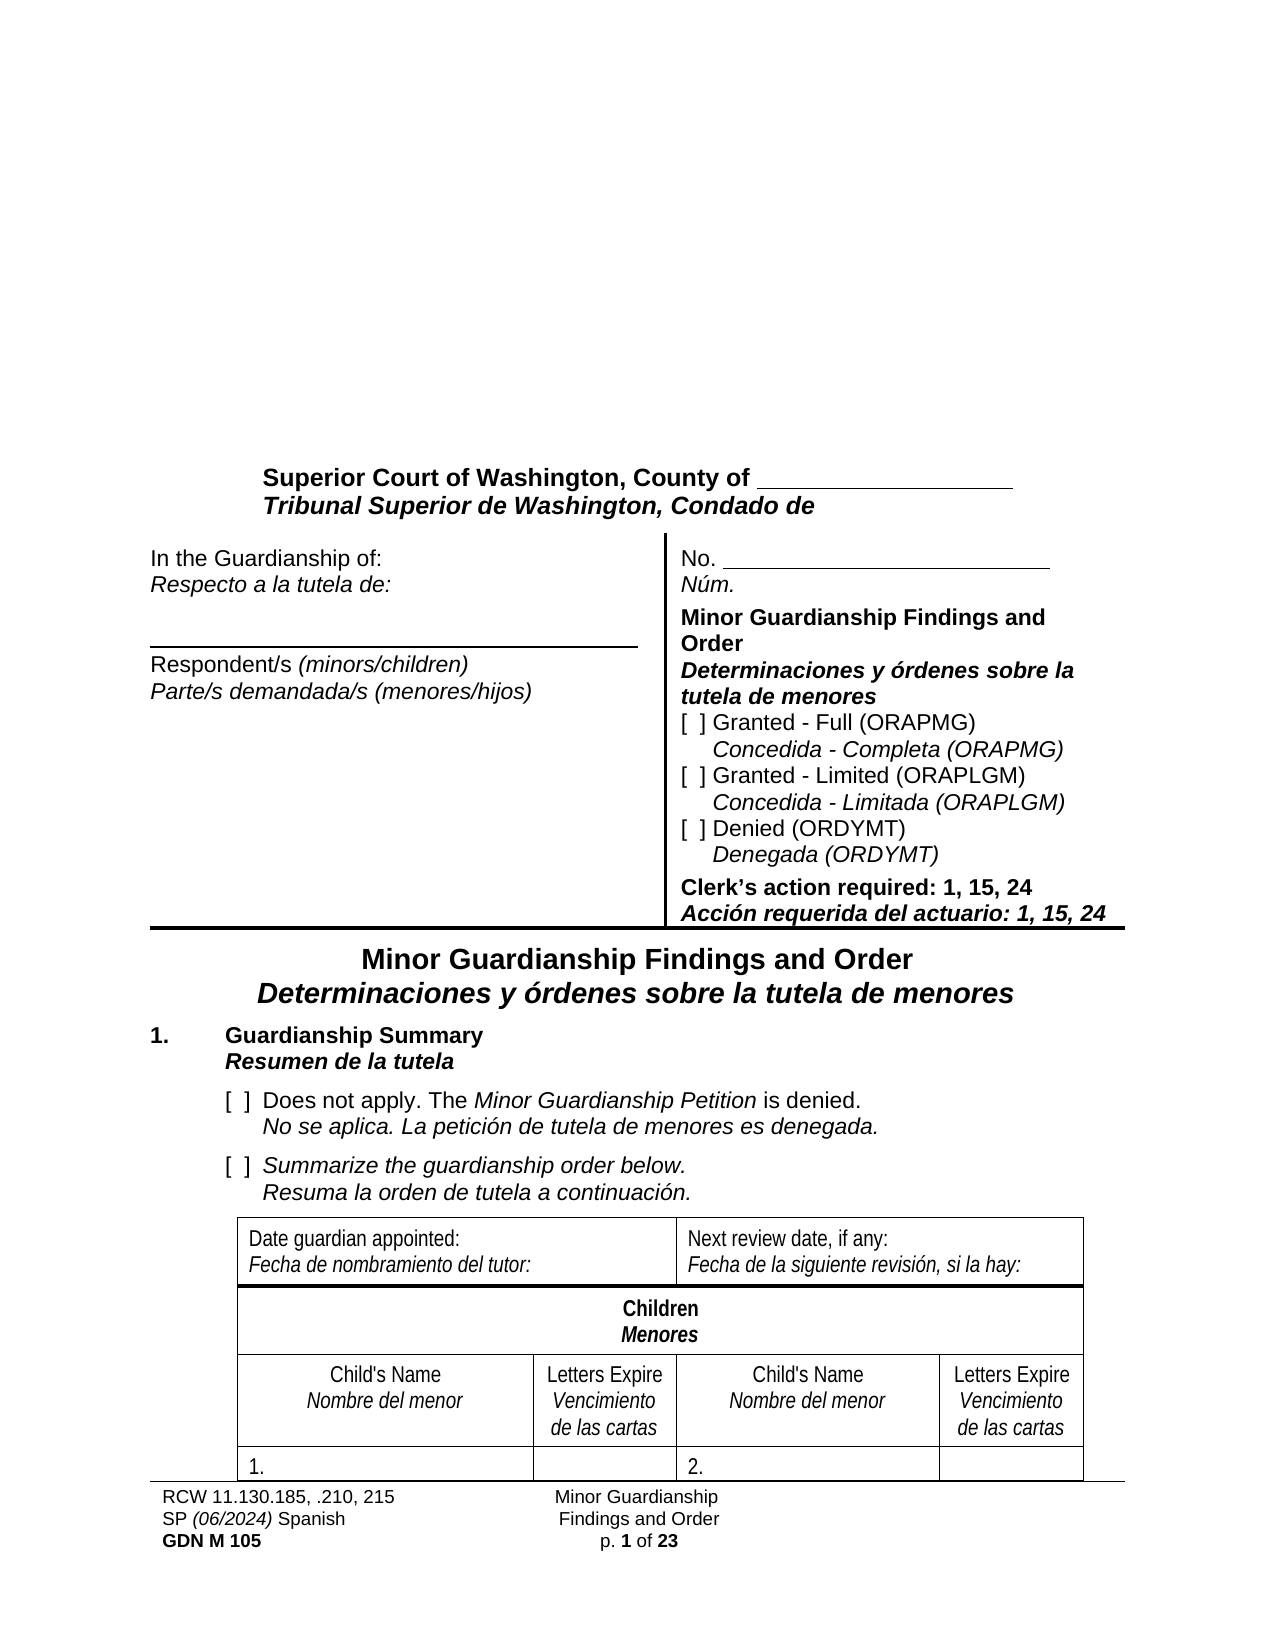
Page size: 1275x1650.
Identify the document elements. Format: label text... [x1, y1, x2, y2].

text Resumen de la tutela [150, 1048, 1125, 1074]
text Resuma la orden de tutela a continuación. [225, 1178, 1125, 1205]
text Tribunal Superior de Washington, Condado de [262, 491, 1125, 520]
text No se aplica. La petición de tutela de menores es denegada. [225, 1113, 1125, 1139]
text Superior Court of Washington, County of [150, 462, 1125, 491]
text [ ] Summarize the guardianship order below. [225, 1152, 1125, 1178]
text 1. Guardianship Summary [150, 1022, 1125, 1048]
text Determinaciones y órdenes sobre la tutela de menores [150, 976, 1125, 1009]
table_header No. Núm. Minor Guardianship Findings and Order Determinaciones y órdenes sobre la tutela de menores [ ] Granted - Full (ORAPMG) Concedida - Completa (ORAPMG) [ ] Granted - Limited (ORAPLGM) Concedida - Limitada (ORAPLGM) [ ] Denied (ORDYMT) Denegada (ORDYMT) Clerk’s action required: 1, 15, 24 Acción requerida del actuario: 1, 15, 24 [667, 533, 1125, 926]
table_cell Child's Name Nombre del menor [238, 1355, 533, 1446]
table_cell Letters Expire Vencimiento de las cartas [534, 1355, 676, 1446]
text [ ] Does not apply. The Minor Guardianship Petition is denied. [225, 1087, 1125, 1113]
table_cell [534, 1447, 676, 1480]
table_header Date guardian appointed: Fecha de nombramiento del tutor: [238, 1218, 676, 1283]
table_cell Letters Expire Vencimiento de las cartas [940, 1355, 1083, 1446]
table_header Next review date, if any: Fecha de la siguiente revisión, si la hay: [677, 1218, 1083, 1283]
table_cell Children Menores [238, 1288, 1083, 1353]
table_header In the Guardianship of: Respecto a la tutela de: Respondent/s (minors/children) Parte/s demandada/s (menores/hijos) [150, 533, 664, 926]
table_cell [940, 1447, 1083, 1480]
table_cell Child's Name Nombre del menor [677, 1355, 939, 1446]
table_cell 2. [677, 1447, 939, 1480]
table_cell 1. [238, 1447, 533, 1480]
text Minor Guardianship Findings and Order [150, 942, 1125, 976]
